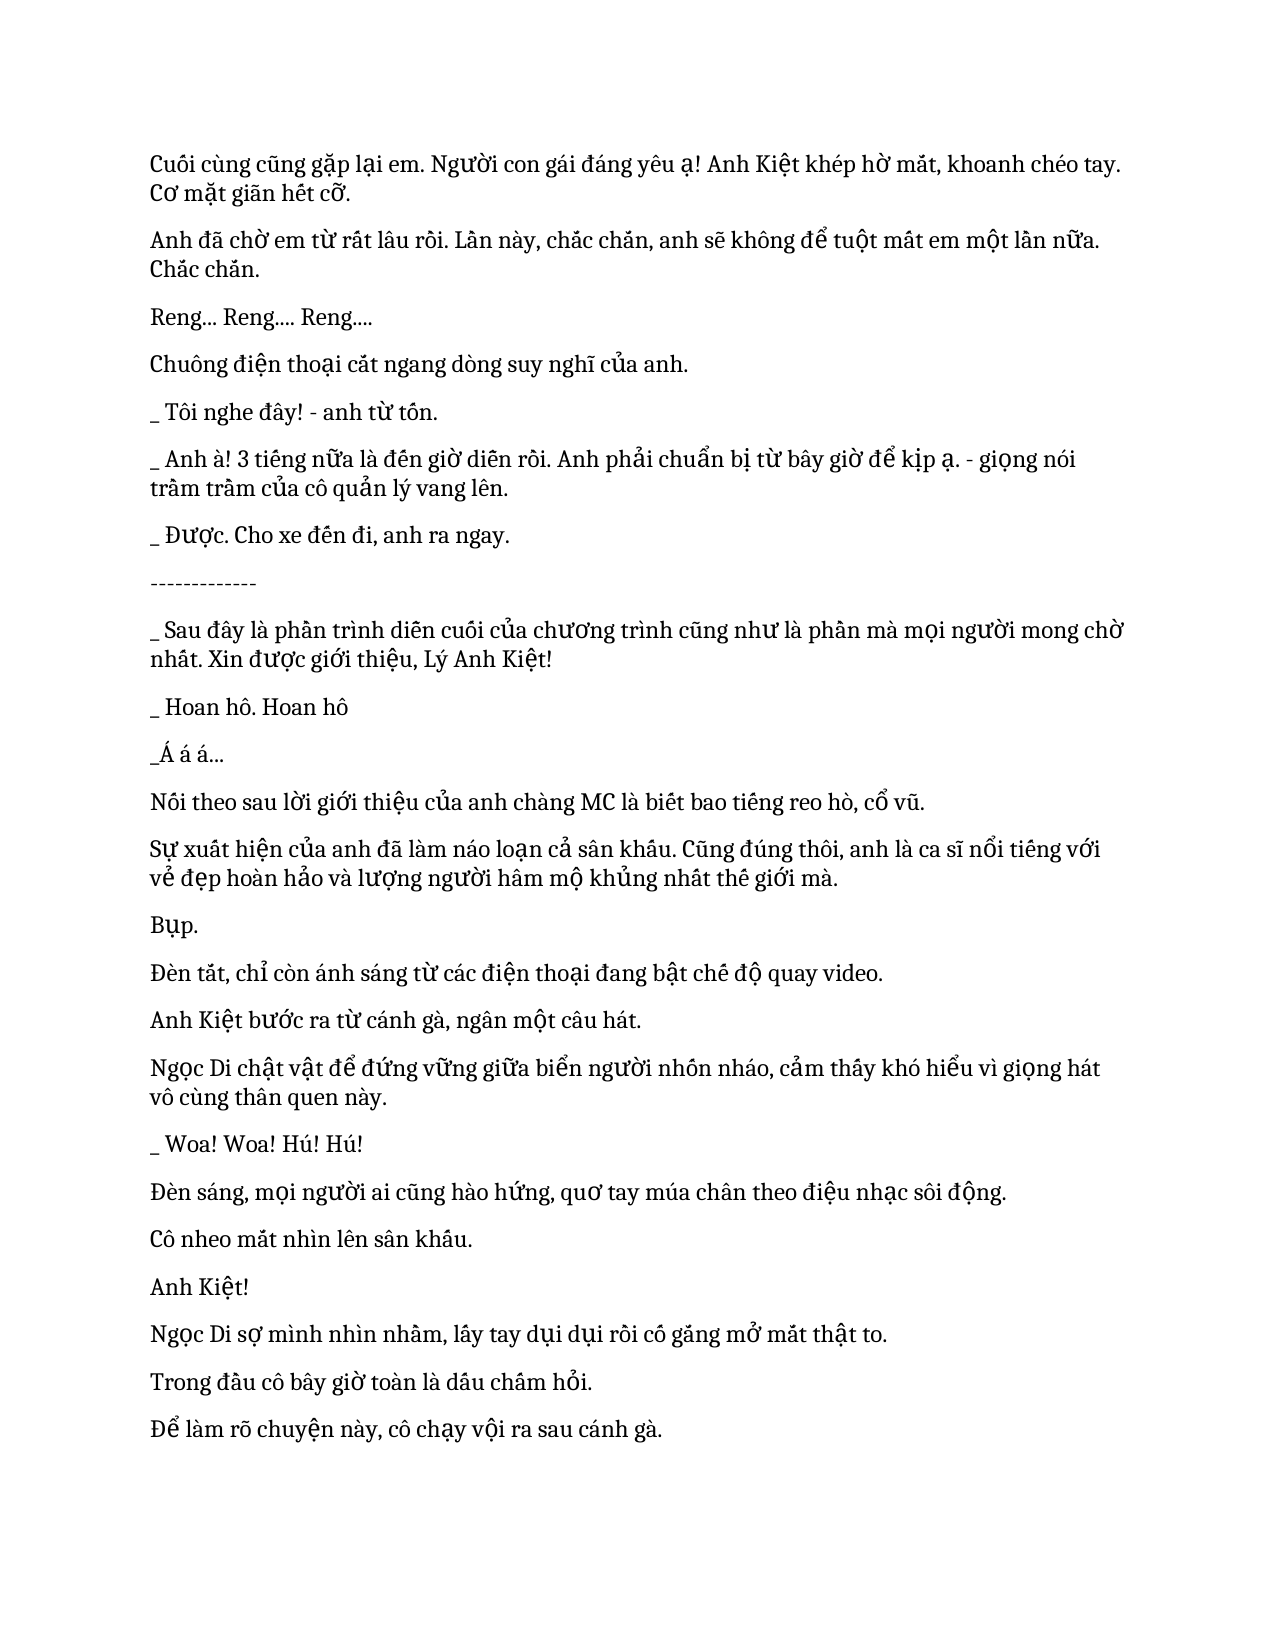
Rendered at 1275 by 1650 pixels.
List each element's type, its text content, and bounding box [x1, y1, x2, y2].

text ------------- [150, 569, 1125, 597]
text Cô nheo mắt nhìn lên sân khấu. [150, 1225, 1125, 1254]
text Nối theo sau lời giới thiệu của anh chàng MC là biết bao tiếng reo hò, cổ vũ. [150, 787, 1125, 816]
text _ Anh à! 3 tiếng nữa là đến giờ diễn rồi. Anh phải chuẩn bị từ bây giờ để kịp ạ. - giọng nói trầm trầm của cô quản lý vang lên. [150, 445, 1125, 502]
text Ngọc Di chật vật để đứng vững giữa biển người nhốn nháo, cảm thấy khó hiểu vì giọng hát vô cùng thân quen này. [150, 1054, 1125, 1111]
text _ Hoan hô. Hoan hô [150, 692, 1125, 721]
text Bụp. [150, 911, 1125, 940]
text Cuối cùng cũng gặp lại em. Người con gái đáng yêu ạ! Anh Kiệt khép hờ mắt, khoanh chéo tay. Cơ mặt giãn hết cỡ. [150, 150, 1125, 207]
text Ngọc Di sợ mình nhìn nhầm, lấy tay dụi dụi rồi cố gắng mở mắt thật to. [150, 1320, 1125, 1349]
text _ Woa! Woa! Hú! Hú! [150, 1130, 1125, 1159]
text Chuông điện thoại cắt ngang dòng suy nghĩ của anh. [150, 350, 1125, 379]
text Anh đã chờ em từ rất lâu rồi. Lần này, chắc chắn, anh sẽ không để tuột mất em một lần nữa. Chắc chắn. [150, 226, 1125, 284]
text Đèn sáng, mọi người ai cũng hào hứng, quơ tay múa chân theo điệu nhạc sôi động. [150, 1177, 1125, 1206]
text Trong đầu cô bây giờ toàn là dấu chấm hỏi. [150, 1367, 1125, 1396]
text Anh Kiệt! [150, 1272, 1125, 1301]
text _ Được. Cho xe đến đi, anh ra ngay. [150, 521, 1125, 550]
text Sự xuất hiện của anh đã làm náo loạn cả sân khấu. Cũng đúng thôi, anh là ca sĩ nổi tiếng với vẻ đẹp hoàn hảo và lượng người hâm mộ khủng nhất thế giới mà. [150, 835, 1125, 892]
text Anh Kiệt bước ra từ cánh gà, ngân một câu hát. [150, 1006, 1125, 1035]
text Để làm rõ chuyện này, cô chạy vội ra sau cánh gà. [150, 1415, 1125, 1444]
text _ Tôi nghe đây! - anh từ tốn. [150, 397, 1125, 426]
text Đèn tắt, chỉ còn ánh sáng từ các điện thoại đang bật chế độ quay video. [150, 959, 1125, 987]
text _ Sau đây là phần trình diễn cuối của chương trình cũng như là phần mà mọi người mong chờ nhất. Xin được giới thiệu, Lý Anh Kiệt! [150, 616, 1125, 674]
text _Á á á... [150, 740, 1125, 769]
text Reng... Reng.... Reng.... [150, 302, 1125, 331]
